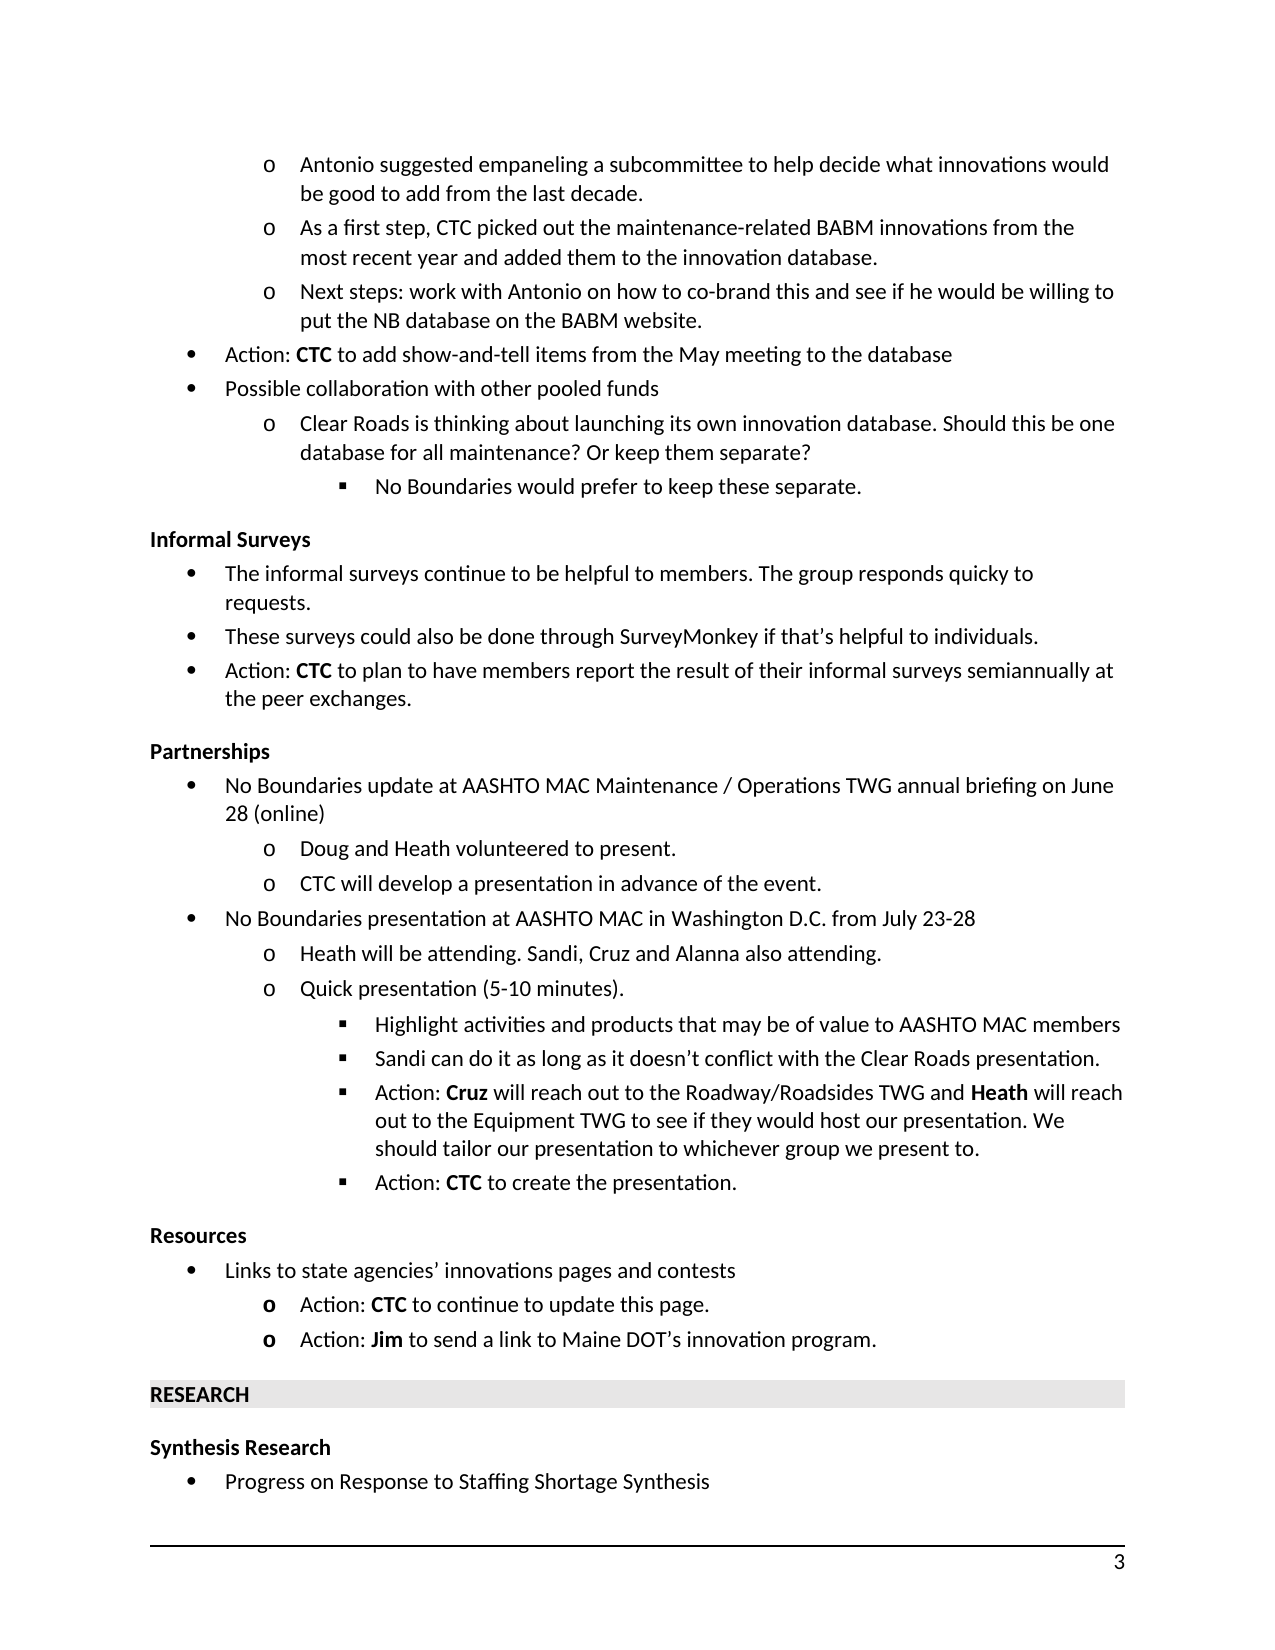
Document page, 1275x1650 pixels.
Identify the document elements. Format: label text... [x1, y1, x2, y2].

list Action: Jim to send a link to Maine DOT’s innovation program. [262, 1326, 1125, 1355]
list Highlight activities and products that may be of value to AASHTO MAC members [337, 1010, 1125, 1038]
list As a first step, CTC picked out the maintenance-related BABM innovations from the most recent year and added them to the innovation database. [262, 213, 1125, 271]
list Heath will be attending. Sandi, Cruz and Alanna also attending. [262, 939, 1125, 968]
list Doug and Heath volunteered to present. [262, 834, 1125, 863]
list Action: CTC to plan to have members report the result of their informal surveys semiannually at the peer exchanges. [187, 656, 1125, 712]
text Partnerships [150, 737, 1125, 765]
list Action: CTC to create the presentation. [337, 1168, 1125, 1197]
text RESEARCH [150, 1380, 1125, 1408]
list Progress on Response to Staffing Shortage Synthesis [187, 1467, 1125, 1495]
list Antonio suggested empaneling a subcommittee to help decide what innovations would be good to add from the last decade. [262, 150, 1125, 207]
text Resources [150, 1222, 1125, 1249]
list Clear Roads is thinking about launching its own innovation database. Should this be one database for all maintenance? Or keep them separate? [262, 409, 1125, 466]
list Links to state agencies’ innovations pages and contests [187, 1256, 1125, 1284]
list The informal surveys continue to be helpful to members. The group responds quicky to requests. [187, 559, 1125, 616]
list Action: CTC to add show-and-tell items from the May meeting to the database [187, 340, 1125, 368]
list These surveys could also be done through SurveyMonkey if that’s helpful to individuals. [187, 622, 1125, 650]
list Possible collaboration with other pooled funds [187, 374, 1125, 403]
list No Boundaries would prefer to keep these separate. [337, 472, 1125, 500]
list No Boundaries presentation at AASHTO MAC in Washington D.C. from July 23-28 [187, 904, 1125, 933]
text Informal Surveys [150, 525, 1125, 553]
list Action: Cruz will reach out to the Roadway/Roadsides TWG and Heath will reach out to the Equipment TWG to see if they would host our presentation. We should tailor our presentation to whichever group we present to. [337, 1078, 1125, 1162]
list No Boundaries update at AASHTO MAC Maintenance / Operations TWG annual briefing on June 28 (online) [187, 771, 1125, 827]
list Quick presentation (5-10 minutes). [262, 974, 1125, 1003]
text Synthesis Research [150, 1433, 1125, 1461]
list CTC will develop a presentation in advance of the event. [262, 869, 1125, 898]
list Next steps: work with Antonio on how to co-brand this and see if he would be willing to put the NB database on the BABM website. [262, 277, 1125, 334]
list Sandi can do it as long as it doesn’t conflict with the Clear Roads presentation. [337, 1044, 1125, 1072]
list Action: CTC to continue to update this page. [262, 1290, 1125, 1319]
